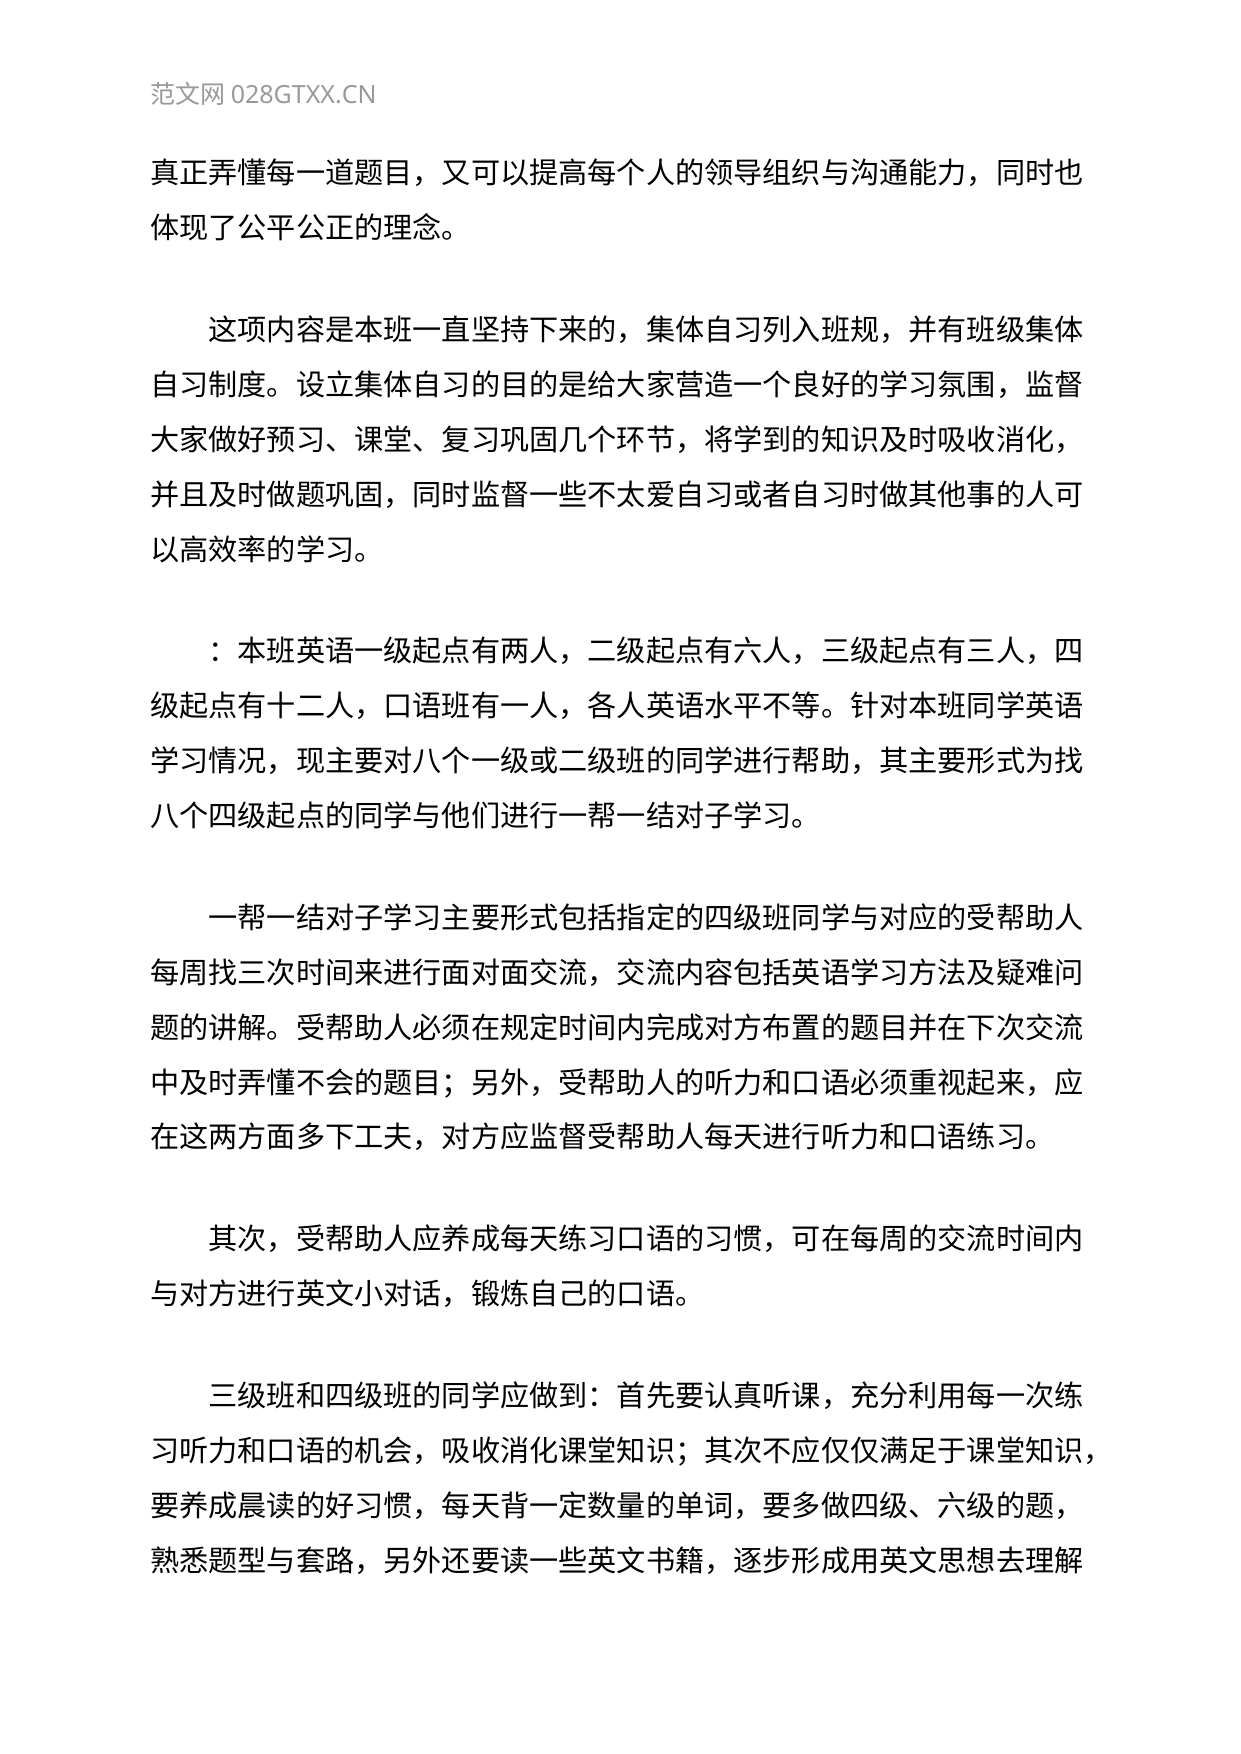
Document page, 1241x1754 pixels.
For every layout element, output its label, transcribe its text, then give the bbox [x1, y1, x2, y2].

text 一帮一结对子学习主要形式包括指定的四级班同学与对应的受帮助人每周找三次时间来进行面对面交流，交流内容包括英语学习方法及疑难问题的讲解。受帮助人必须在规定时间内完成对方布置的题目并在下次交流中及时弄懂不会的题目；另外，受帮助人的听力和口语必须重视起来，应在这两方面多下工夫，对方应监督受帮助人每天进行听力和口语练习。 [150, 894, 1090, 1156]
text 这项内容是本班一直坚持下来的，集体自习列入班规，并有班级集体自习制度。设立集体自习的目的是给大家营造一个良好的学习氛围，监督大家做好预习、课堂、复习巩固几个环节，将学到的知识及时吸收消化，并且及时做题巩固，同时监督一些不太爱自习或者自习时做其他事的人可以高效率的学习。 [150, 307, 1090, 568]
text 其次，受帮助人应养成每天练习口语的习惯，可在每周的交流时间内与对方进行英文小对话，锻炼自己的口语。 [150, 1216, 1090, 1313]
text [150, 150, 1090, 247]
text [150, 1372, 1090, 1579]
text ：本班英语一级起点有两人，二级起点有六人，三级起点有三人，四级起点有十二人，口语班有一人，各人英语水平不等。针对本班同学英语学习情况，现主要对八个一级或二级班的同学进行帮助，其主要形式为找八个四级起点的同学与他们进行一帮一结对子学习。 [150, 628, 1090, 835]
